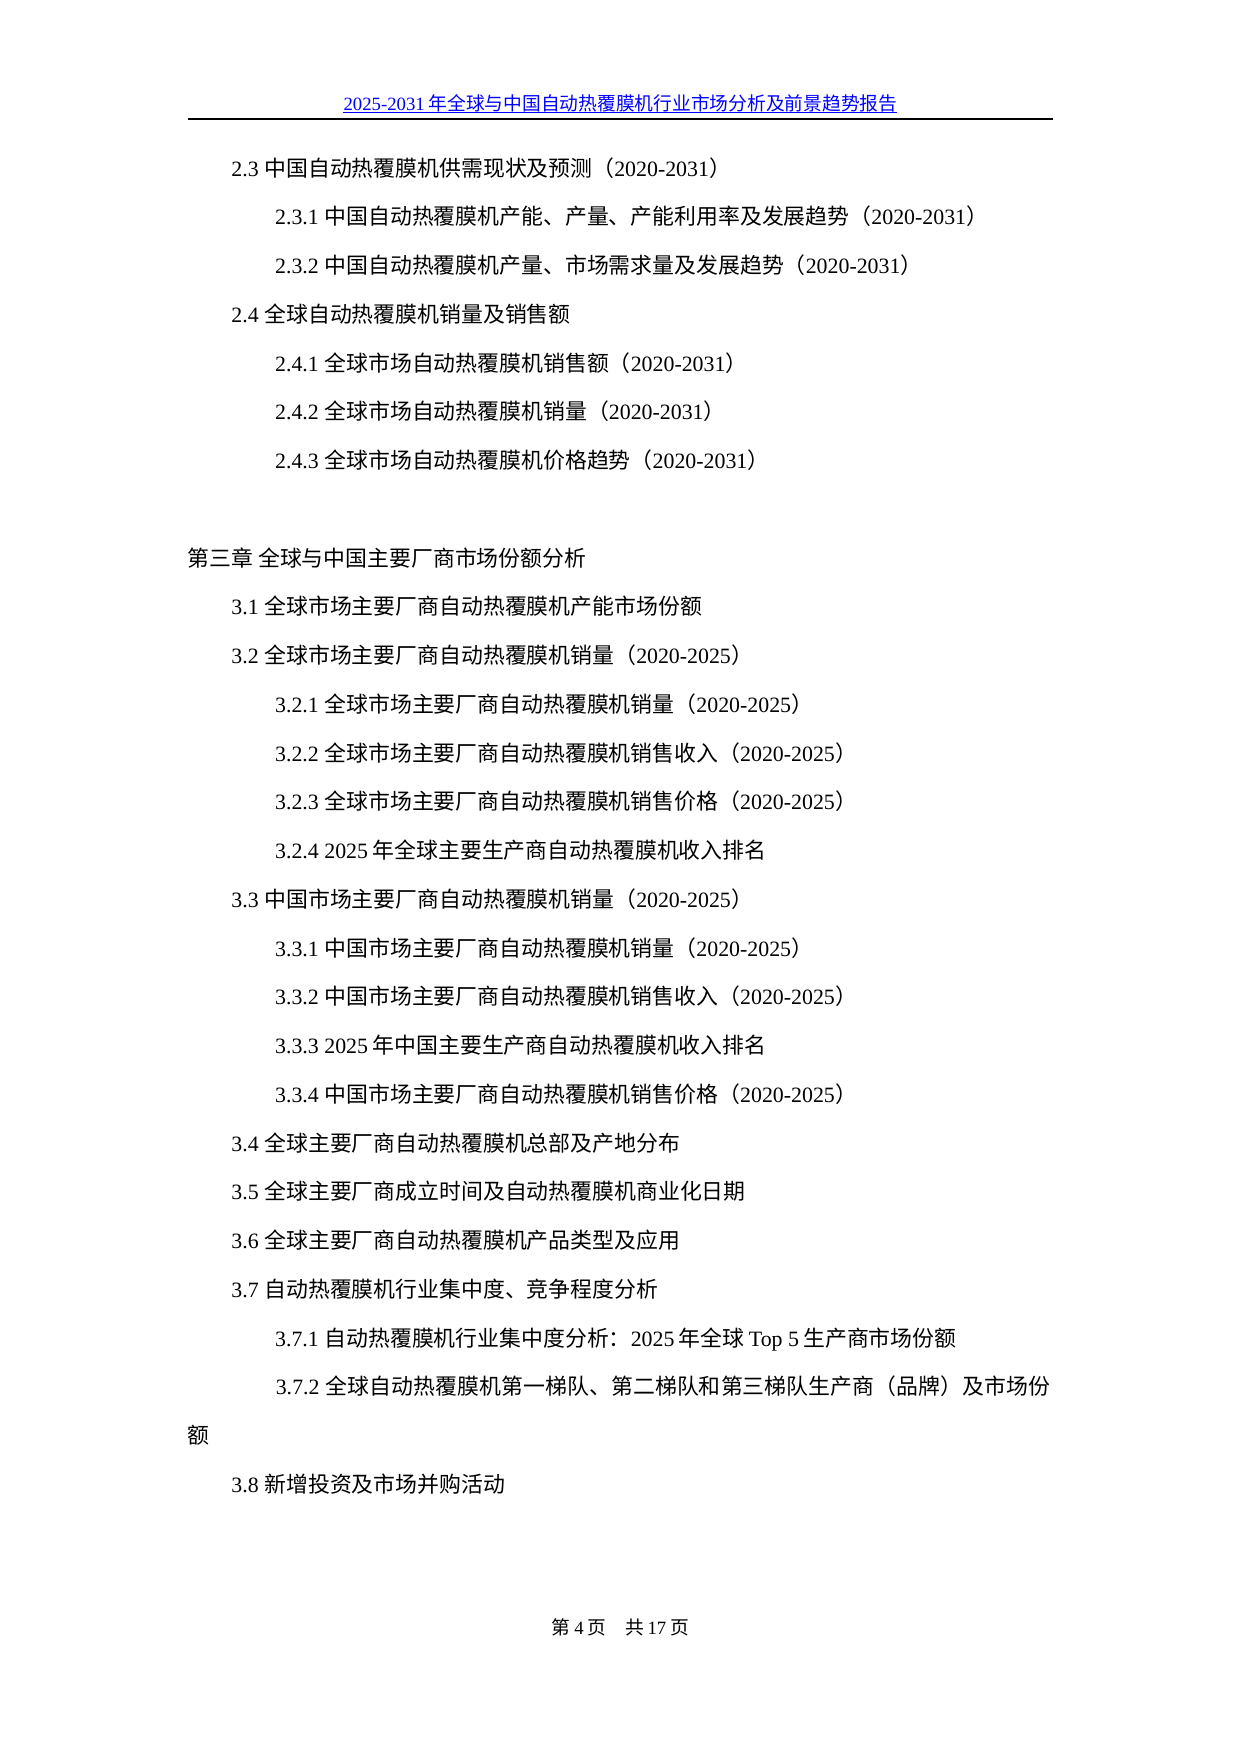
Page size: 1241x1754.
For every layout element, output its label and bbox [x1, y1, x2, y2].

text [187, 150, 1053, 1499]
